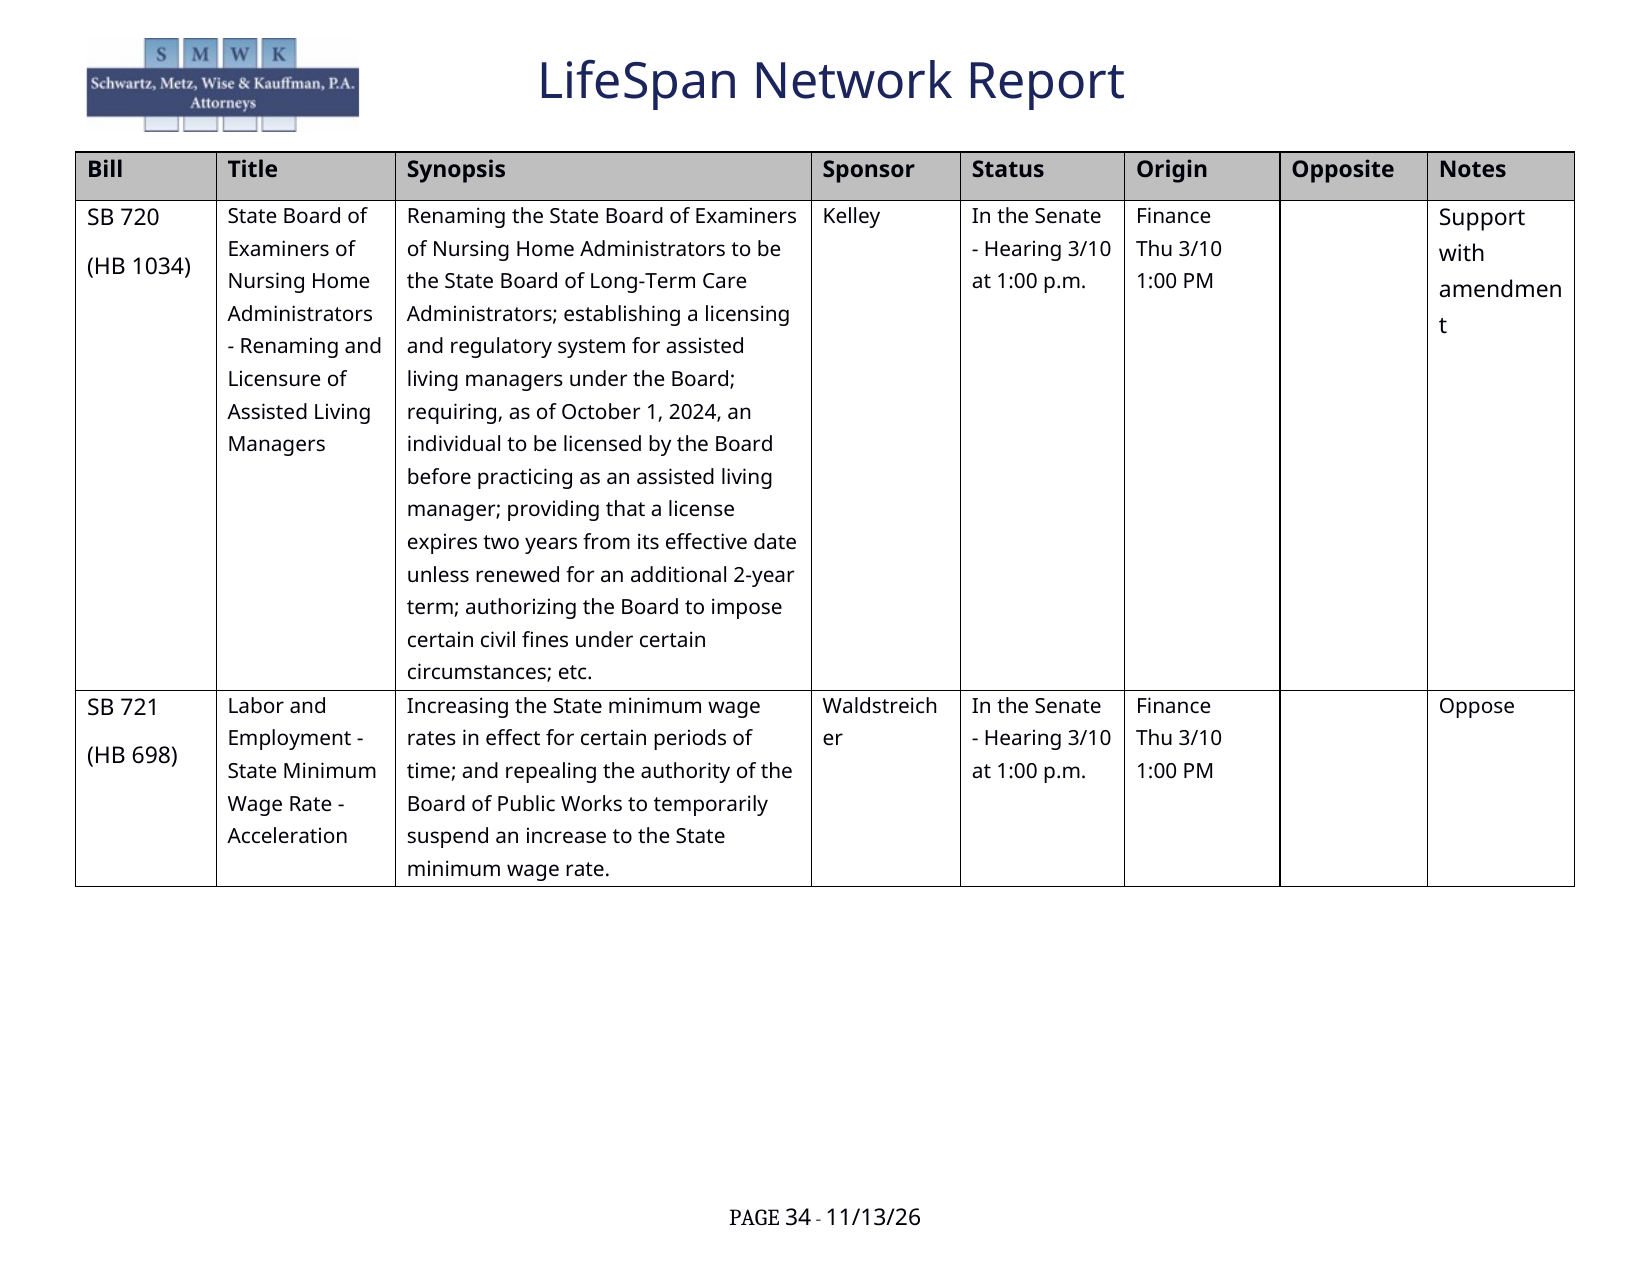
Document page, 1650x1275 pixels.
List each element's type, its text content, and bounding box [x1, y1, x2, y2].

table_cell Renaming the State Board of Examiners of Nursing Home Administrators to be the State Board of Long-Term Care Administrators; establishing a licensing and regulatory system for assisted living managers under the Board; requiring, as of October 1, 2024, an individual to be licensed by the Board before practicing as an assisted living manager; providing that a license expires two years from its effective date unless renewed for an additional 2-year term; authorizing the Board to impose certain civil fines under certain circumstances; etc. [396, 201, 811, 690]
table_header Bill [76, 153, 216, 200]
table_cell Waldstreicher [812, 691, 960, 886]
table_cell Labor and Employment - State Minimum Wage Rate - Acceleration [217, 691, 395, 886]
table_header Origin [1125, 153, 1279, 200]
table_cell State Board of Examiners of Nursing Home Administrators - Renaming and Licensure of Assisted Living Managers [217, 201, 395, 690]
table_header Status [961, 153, 1124, 200]
picture [86, 38, 360, 132]
table_header Synopsis [396, 153, 811, 200]
table_cell [1281, 691, 1427, 886]
table_cell SB 720 (HB 1034) [76, 201, 216, 690]
table_header Notes [1428, 153, 1574, 200]
table_cell Kelley [812, 201, 960, 690]
table_header Title [217, 153, 395, 200]
table_cell [1281, 201, 1427, 690]
table_cell SB 721 (HB 698) [76, 691, 216, 886]
table_cell Finance Thu 3/10 1:00 PM [1125, 201, 1279, 690]
table_cell Support with amendment [1428, 201, 1574, 690]
table_cell Finance Thu 3/10 1:00 PM [1125, 691, 1279, 886]
table_header Opposite [1281, 153, 1427, 200]
table_cell In the Senate - Hearing 3/10 at 1:00 p.m. [961, 201, 1124, 690]
table_header Sponsor [812, 153, 960, 200]
table_cell Oppose [1428, 691, 1574, 886]
table_cell Increasing the State minimum wage rates in effect for certain periods of time; and repealing the authority of the Board of Public Works to temporarily suspend an increase to the State minimum wage rate. [396, 691, 811, 886]
table_cell In the Senate - Hearing 3/10 at 1:00 p.m. [961, 691, 1124, 886]
